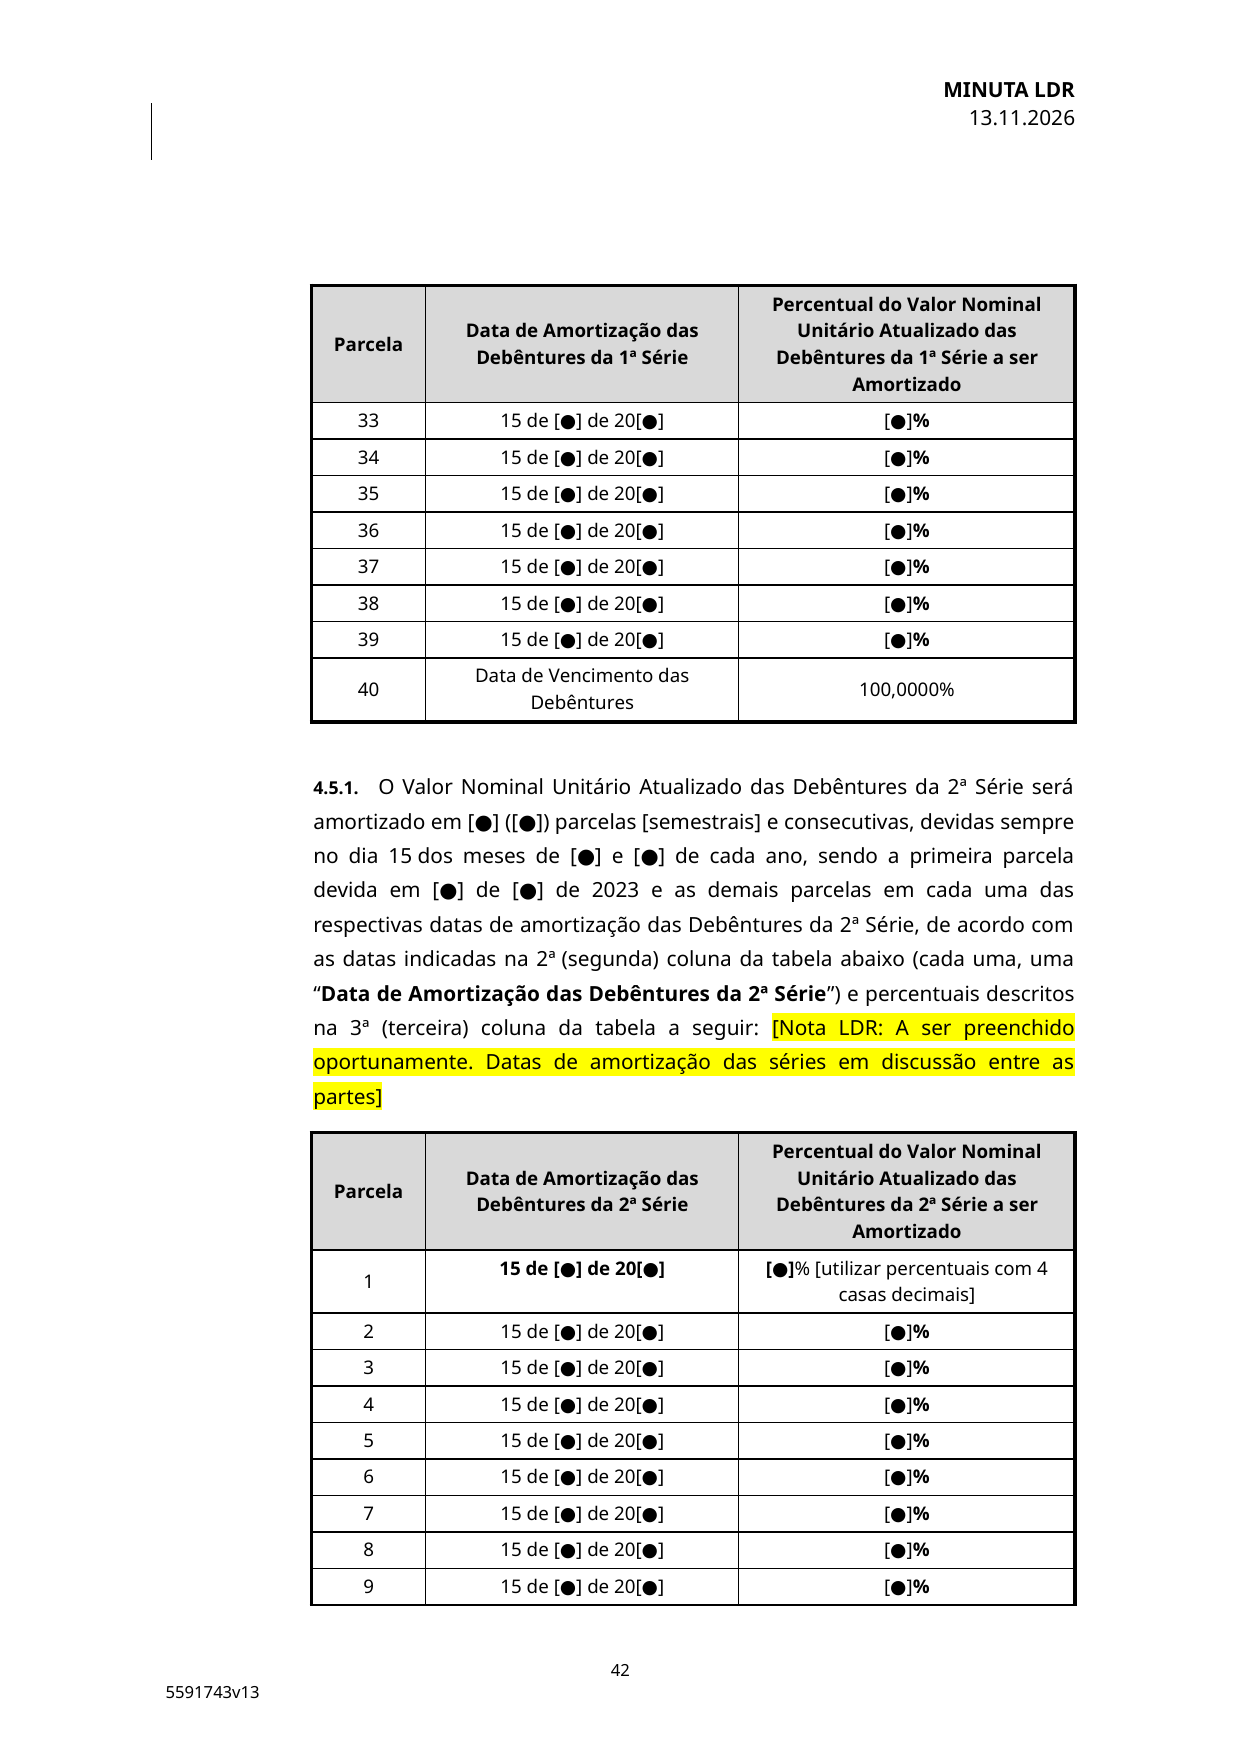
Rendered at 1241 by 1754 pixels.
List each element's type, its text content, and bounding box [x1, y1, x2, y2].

table_cell 34 [313, 440, 425, 475]
table_cell [●]% [739, 1314, 1073, 1349]
table_header Percentual do Valor Nominal Unitário Atualizado das Debêntures da 2ª Série a ser Amortizado [739, 1134, 1073, 1249]
table_cell 15 de [●] de 20[●] [426, 1496, 738, 1531]
table_cell 9 [313, 1569, 425, 1604]
table_cell 15 de [●] de 20[●] [426, 622, 738, 657]
table_cell [●]% [739, 1533, 1073, 1567]
table_cell [●]% [739, 1350, 1073, 1385]
table_cell 1 [313, 1251, 425, 1312]
table_cell [●]% [739, 476, 1073, 511]
table_cell 2 [313, 1314, 425, 1349]
table_cell 15 de [●] de 20[●] [426, 1460, 738, 1494]
table_cell [●]% [739, 1423, 1073, 1458]
table_cell 6 [313, 1460, 425, 1494]
table_cell 100,0000% [739, 659, 1073, 720]
table_cell [●]% [739, 586, 1073, 621]
table_cell [●]% [utilizar percentuais com 4 casas decimais] [739, 1251, 1073, 1312]
table_cell 15 de [●] de 20[●] [426, 549, 738, 584]
table_cell 15 de [●] de 20[●] [426, 1423, 738, 1458]
table_cell 15 de [●] de 20[●] [426, 586, 738, 621]
table_cell 15 de [●] de 20[●] [426, 440, 738, 475]
table_header Parcela [313, 1134, 425, 1249]
table_cell 15 de [●] de 20[●] [426, 1533, 738, 1567]
table_cell 3 [313, 1350, 425, 1385]
table_cell [●]% [739, 622, 1073, 657]
table_cell 40 [313, 659, 425, 720]
table_header Data de Amortização das Debêntures da 1ª Série [426, 287, 738, 402]
table_cell [●]% [739, 1496, 1073, 1531]
table_cell 38 [313, 586, 425, 621]
table_cell 15 de [●] de 20[●] [426, 1314, 738, 1349]
table_cell [●]% [739, 1460, 1073, 1494]
table_cell 4 [313, 1387, 425, 1422]
table_header Parcela [313, 287, 425, 402]
table_cell 37 [313, 549, 425, 584]
table_cell [●]% [739, 403, 1073, 438]
table_cell 15 de [●] de 20[●] [426, 513, 738, 548]
table_cell Data de Vencimento das Debêntures [426, 659, 738, 720]
table_cell 15 de [●] de 20[●] [426, 1387, 738, 1422]
list O Valor Nominal Unitário Atualizado das Debêntures da 2ª Série será amortizado em [●] ([●]) parcelas [semestrais] e consecutivas, devidas sempre no dia 15 dos meses de [●] e [●] de cada ano, sendo a primeira parcela devida em [●] de [●] de 2023 e as demais parcelas em cada uma das respectivas datas de amortização das Debêntures da 2ª Série, de acordo com as datas indicadas na 2ª (segunda) coluna da tabela abaixo (cada uma, uma “Data de Amortização das Debêntures da 2ª Série”) e percentuais descritos na 3ª (terceira) coluna da tabela a seguir: [Nota LDR: A ser preenchido oportunamente. Datas de amortização das séries em discussão entre as partes] [313, 772, 1075, 1048]
table_cell [●]% [739, 440, 1073, 475]
table_cell 7 [313, 1496, 425, 1531]
table_cell 15 de [●] de 20[●] [426, 1350, 738, 1385]
table_cell 33 [313, 403, 425, 438]
table_cell 5 [313, 1423, 425, 1458]
table_cell 39 [313, 622, 425, 657]
table_cell 36 [313, 513, 425, 548]
table_header Percentual do Valor Nominal Unitário Atualizado das Debêntures da 1ª Série a ser Amortizado [739, 287, 1073, 402]
table_cell 15 de [●] de 20[●] [426, 1251, 738, 1312]
table_cell 15 de [●] de 20[●] [426, 1569, 738, 1604]
table_cell 15 de [●] de 20[●] [426, 476, 738, 511]
table_cell [●]% [739, 549, 1073, 584]
table_cell [●]% [739, 1387, 1073, 1422]
table_cell [●]% [739, 513, 1073, 548]
table_cell 8 [313, 1533, 425, 1567]
table_cell 15 de [●] de 20[●] [426, 403, 738, 438]
table_cell [●]% [739, 1569, 1073, 1604]
table_cell 35 [313, 476, 425, 511]
table_header Data de Amortização das Debêntures da 2ª Série [426, 1134, 738, 1249]
